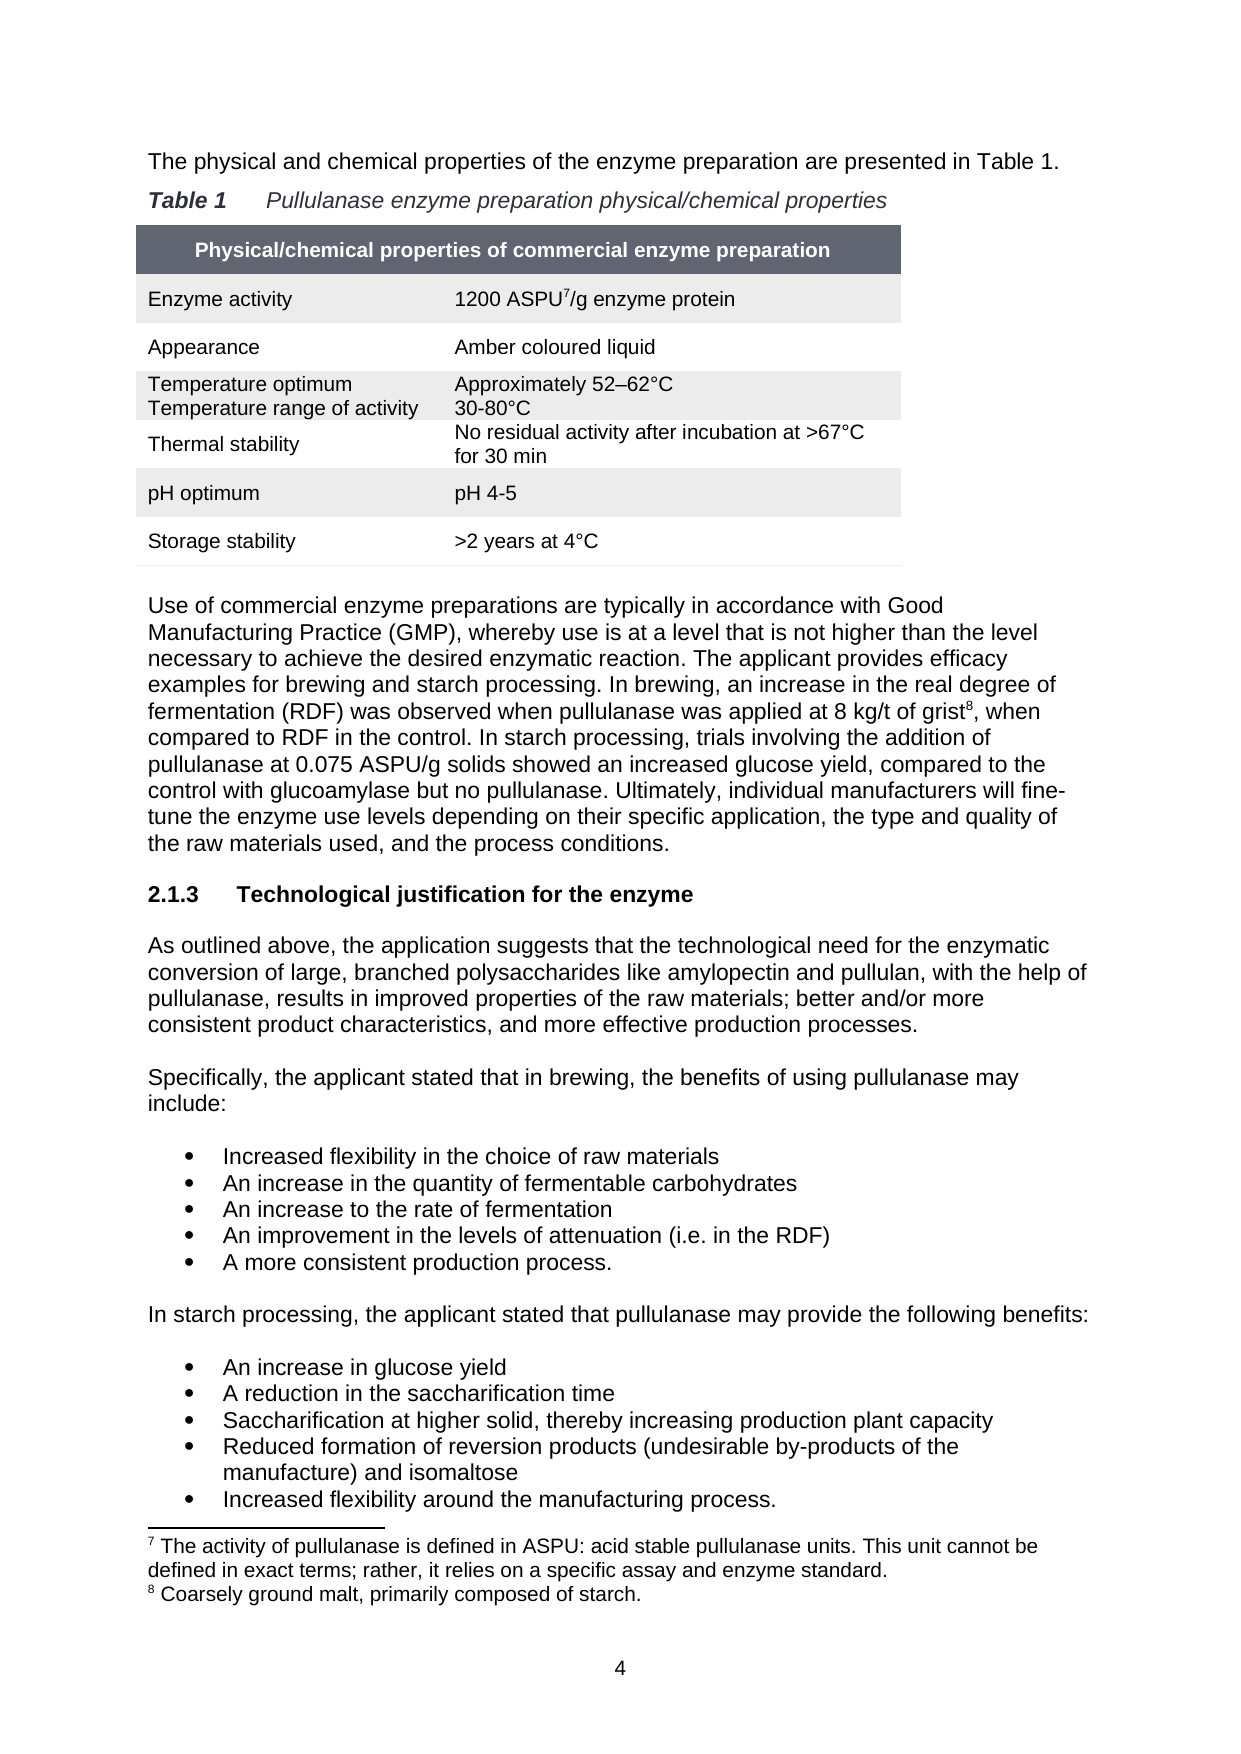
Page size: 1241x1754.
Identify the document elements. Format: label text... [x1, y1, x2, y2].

table_cell No residual activity after incubation at >67°C for 30 min [443, 420, 901, 468]
text Use of commercial enzyme preparations are typically in accordance with Good Manufacturing Practice (GMP), whereby use is at a level that is not higher than the level necessary to achieve the desired enzymatic reaction. The applicant provides efficacy examples for brewing and starch processing. In brewing, an increase in the real degree of fermentation (RDF) was observed when pullulanase was applied at 8 kg/t of grist, when compared to RDF in the control. In starch processing, trials involving the addition of pullulanase at 0.075 ASPU/g solids showed an increased glucose yield, compared to the control with glucoamylase but no pullulanase. Ultimately, individual manufacturers will fine-tune the enzyme use levels depending on their specific application, the type and quality of the raw materials used, and the process conditions. [148, 592, 1092, 856]
list A reduction in the saccharification time [185, 1380, 1092, 1407]
table_cell Enzyme activity [136, 274, 443, 323]
list A more consistent production process. [185, 1248, 1092, 1275]
table_cell Thermal stability [136, 420, 443, 468]
table_header Physical/chemical properties of commercial enzyme preparation [136, 225, 901, 274]
table_cell Approximately 52–62°C 30-80°C [443, 371, 901, 420]
list An increase in the quantity of fermentable carbohydrates [185, 1169, 1092, 1196]
text As outlined above, the application suggests that the technological need for the enzymatic conversion of large, branched polysaccharides like amylopectin and pullulan, with the help of pullulanase, results in improved properties of the raw materials; better and/or more consistent product characteristics, and more effective production processes. [148, 932, 1092, 1038]
list Increased flexibility around the manufacturing process. [185, 1486, 1092, 1512]
text Specifically, the applicant stated that in brewing, the benefits of using pullulanase may include: [148, 1064, 1092, 1117]
table_cell Appearance [136, 323, 443, 371]
text In starch processing, the applicant stated that pullulanase may provide the following benefits: [148, 1301, 1092, 1328]
list Increased flexibility in the choice of raw materials [185, 1143, 1092, 1169]
table_cell Amber coloured liquid [443, 323, 901, 371]
list Saccharification at higher solid, thereby increasing production plant capacity [185, 1407, 1092, 1433]
table_cell Storage stability [136, 517, 443, 565]
table_cell 1200 ASPU/g enzyme protein [443, 274, 901, 323]
list An increase to the rate of fermentation [185, 1196, 1092, 1222]
list Reduced formation of reversion products (undesirable by-products of the manufacture) and isomaltose [185, 1433, 1092, 1486]
subtitle 2.1.3 Technological justification for the enzyme [148, 881, 1092, 907]
text The physical and chemical properties of the enzyme preparation are presented in Table 1. [148, 148, 1092, 174]
list An improvement in the levels of attenuation (i.e. in the RDF) [185, 1222, 1092, 1248]
table_cell pH optimum [136, 468, 443, 517]
list An increase in glucose yield [185, 1354, 1092, 1380]
table_cell >2 years at 4°C [443, 517, 901, 565]
table_cell Temperature optimum Temperature range of activity [136, 371, 443, 420]
subtitle Table 1 Pullulanase enzyme preparation physical/chemical properties [148, 187, 1092, 213]
table_cell pH 4-5 [443, 468, 901, 517]
